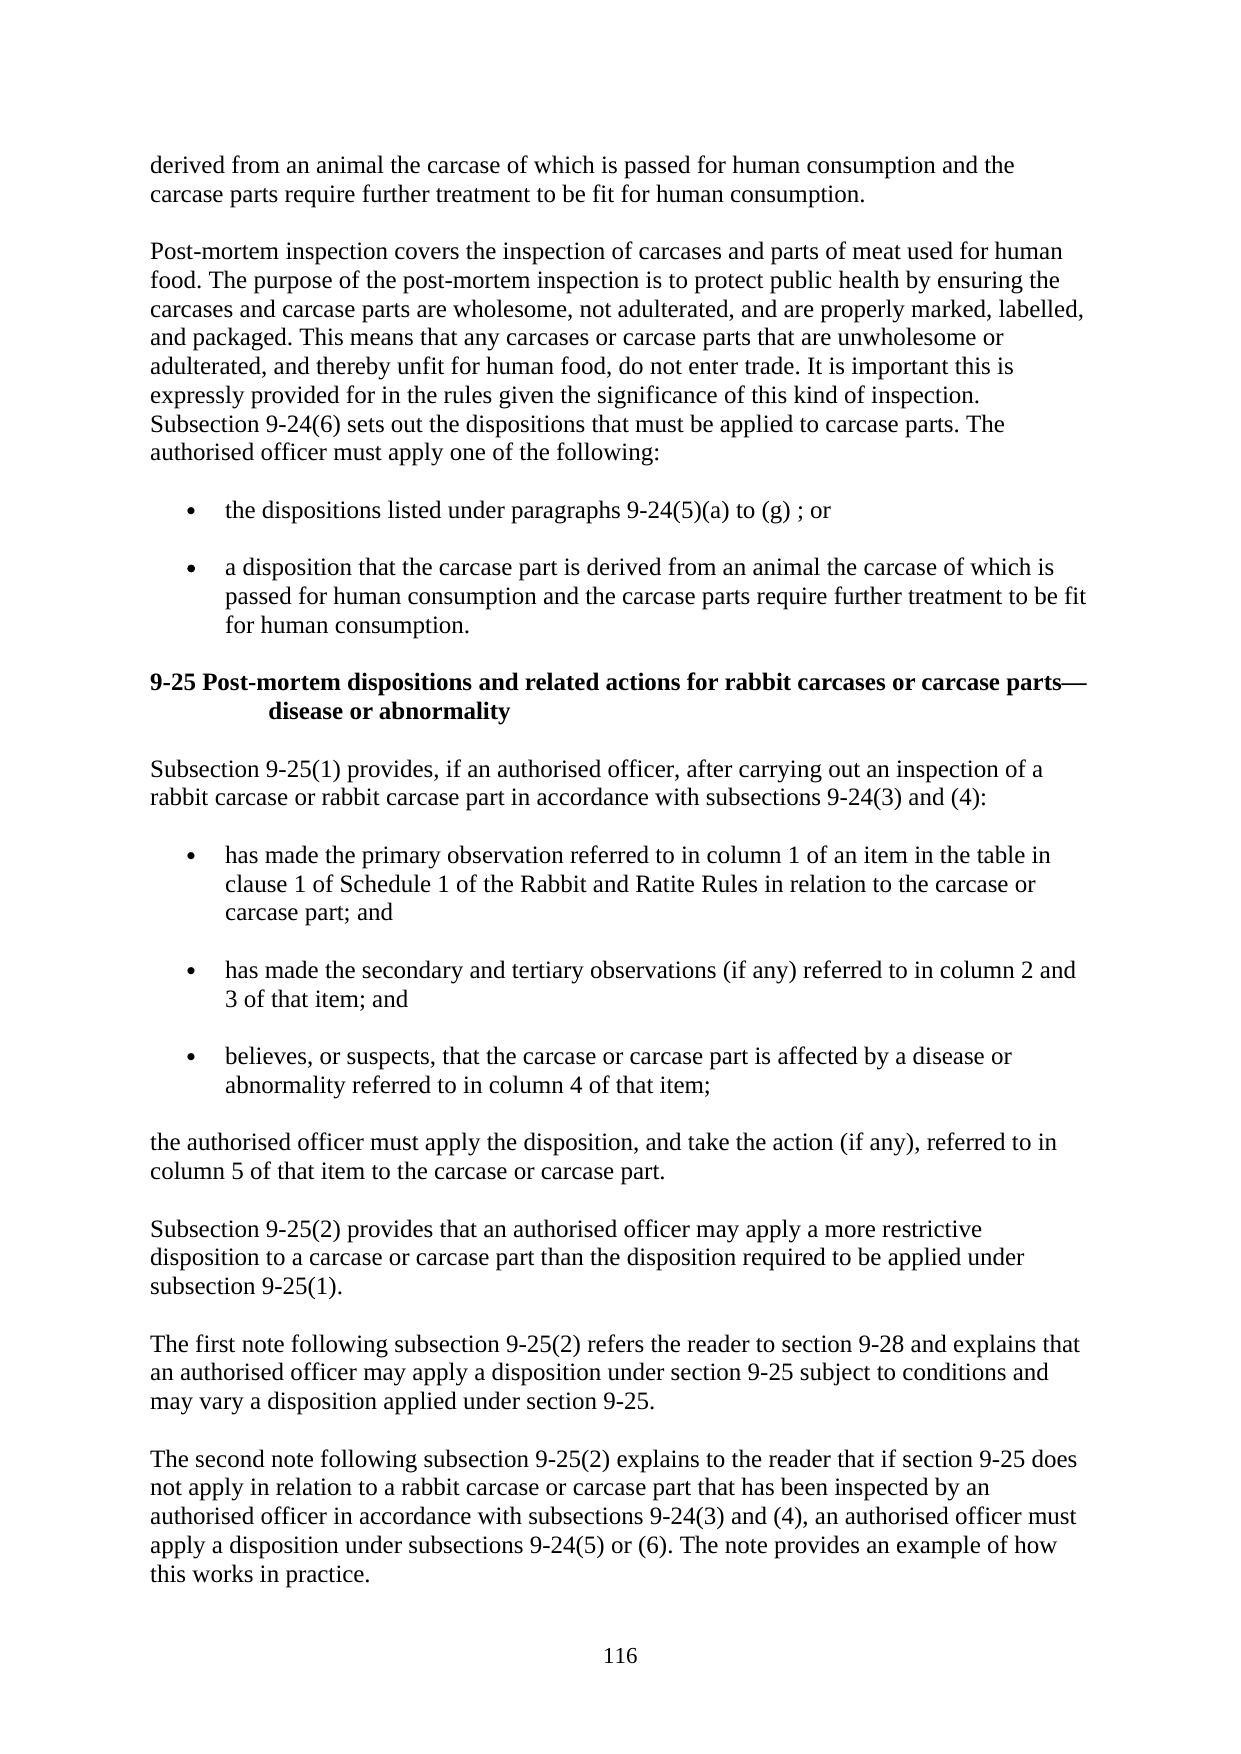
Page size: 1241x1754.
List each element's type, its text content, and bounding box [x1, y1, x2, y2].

text The second note following subsection 9-25(2) explains to the reader that if section 9-25 does not apply in relation to a rabbit carcase or carcase part that has been inspected by an authorised officer in accordance with subsections 9-24(3) and (4), an authorised officer must apply a disposition under subsections 9-24(5) or (6). The note provides an example of how this works in practice. [150, 1444, 1090, 1587]
text Subsection 9-24(6) sets out the dispositions that must be applied to carcase parts. The authorised officer must apply one of the following: [150, 409, 1090, 466]
list has made the secondary and tertiary observations (if any) referred to in column 2 and 3 of that item; and [187, 955, 1090, 1012]
text Subsection 9-25(1) provides, if an authorised officer, after carrying out an inspection of a rabbit carcase or rabbit carcase part in accordance with subsections 9-24(3) and (4): [150, 754, 1090, 811]
text Subsection 9-25(2) provides that an authorised officer may apply a more restrictive disposition to a carcase or carcase part than the disposition required to be applied under subsection 9-25(1). [150, 1214, 1090, 1300]
list has made the primary observation referred to in column 1 of an item in the table in clause 1 of Schedule 1 of the Rabbit and Ratite Rules in relation to the carcase or carcase part; and [187, 840, 1090, 926]
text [150, 150, 1090, 207]
text The first note following subsection 9-25(2) refers the reader to section 9-28 and explains that an authorised officer may apply a disposition under section 9-25 subject to conditions and may vary a disposition applied under section 9-25. [150, 1329, 1090, 1415]
text Post-mortem inspection covers the inspection of carcases and parts of meat used for human food. The purpose of the post-mortem inspection is to protect public health by ensuring the carcases and carcase parts are wholesome, not adulterated, and are properly marked, labelled, and packaged. This means that any carcases or carcase parts that are unwholesome or adulterated, and thereby unfit for human food, do not enter trade. It is important this is expressly provided for in the rules given the significance of this kind of inspection. [150, 236, 1090, 409]
text 9-25 Post-mortem dispositions and related actions for rabbit carcases or carcase parts—disease or abnormality [150, 667, 1090, 725]
list a disposition that the carcase part is derived from an animal the carcase of which is passed for human consumption and the carcase parts require further treatment to be fit for human consumption. [187, 552, 1090, 639]
list believes, or suspects, that the carcase or carcase part is affected by a disease or abnormality referred to in column 4 of that item; [187, 1041, 1090, 1099]
list the dispositions listed under paragraphs 9-24(5)(a) to (g) ; or [187, 495, 1090, 524]
text the authorised officer must apply the disposition, and take the action (if any), referred to in column 5 of that item to the carcase or carcase part. [150, 1127, 1090, 1185]
